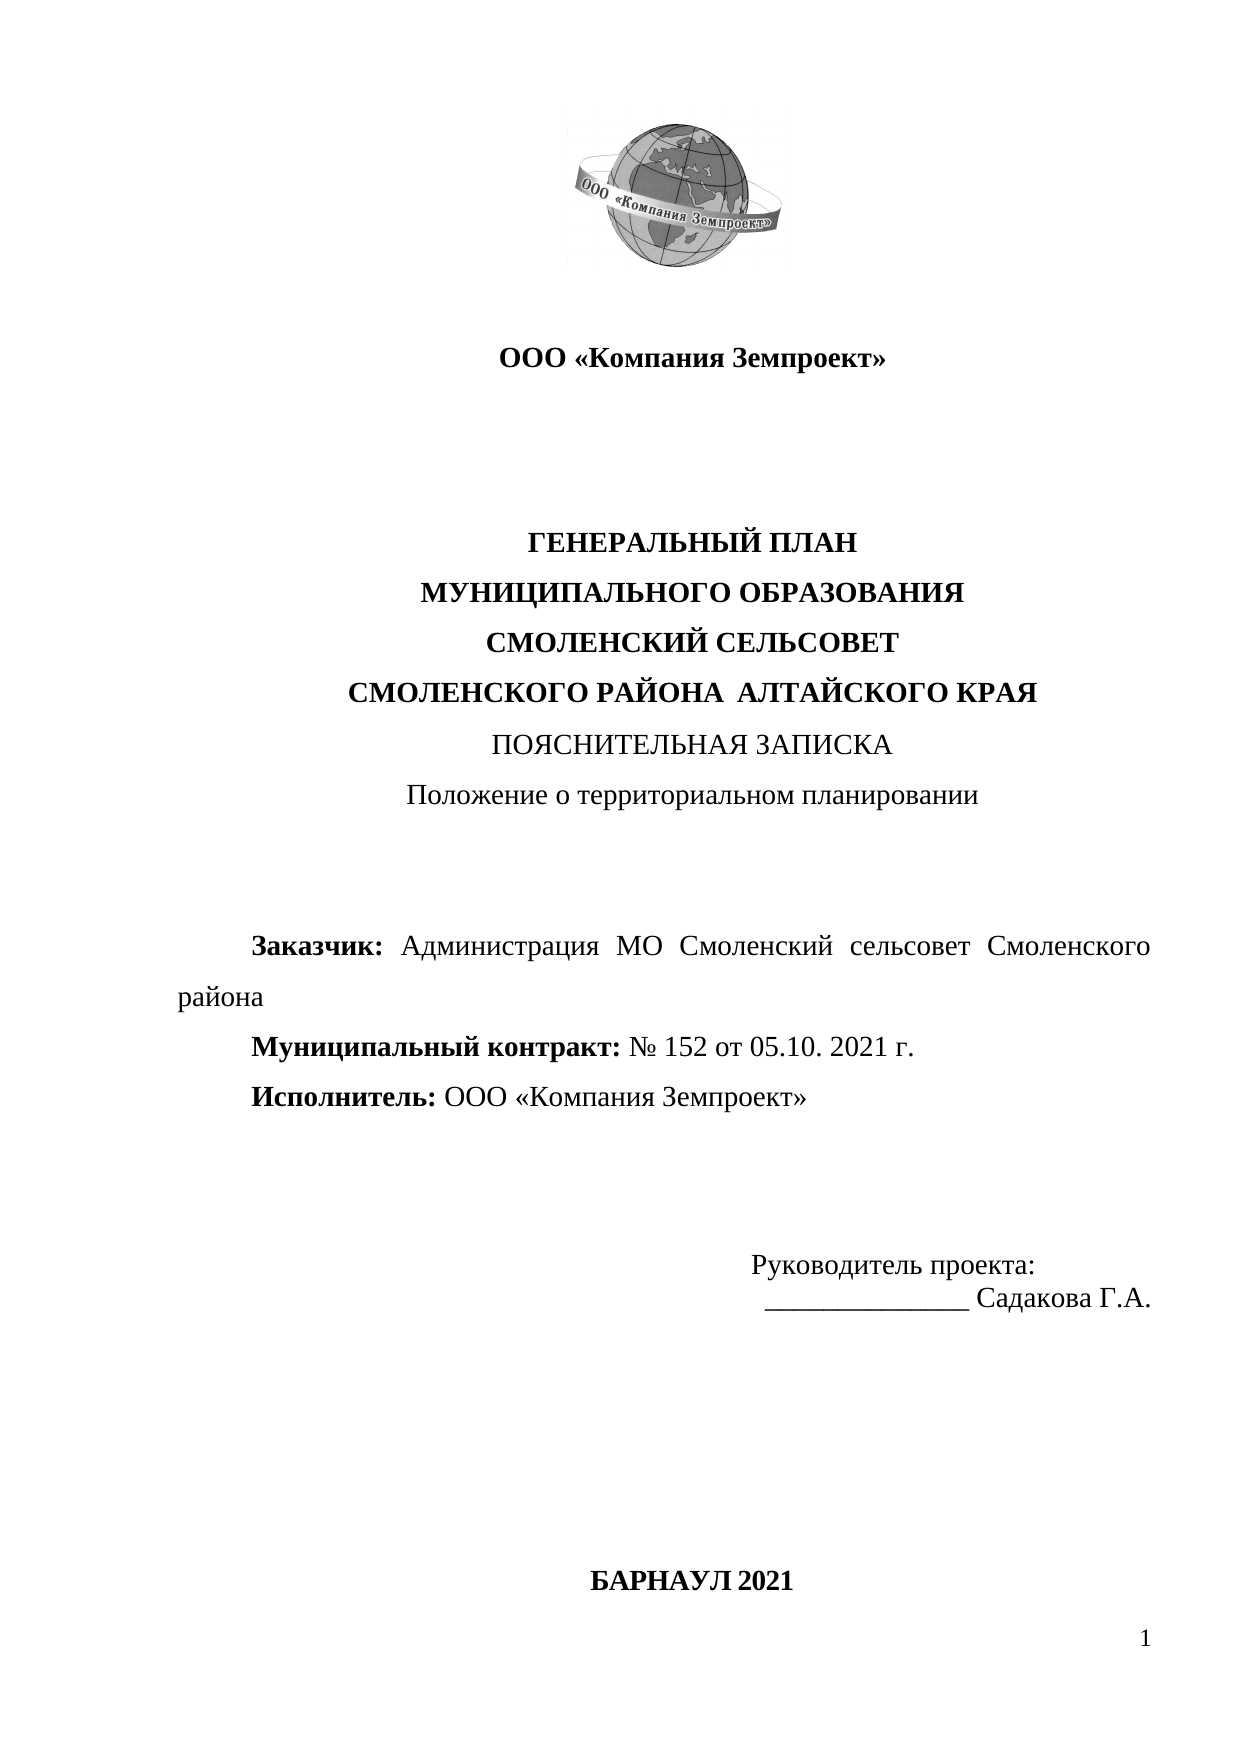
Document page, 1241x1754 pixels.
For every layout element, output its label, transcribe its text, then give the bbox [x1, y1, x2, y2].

text МУНИЦИПАЛЬНОГО ОБРАЗОВАНИЯ [177, 575, 1152, 608]
text Положение о территориальном планировании [177, 777, 1152, 811]
text ПОЯСНИТЕЛЬНАЯ ЗАПИСКА [177, 727, 1152, 761]
text ______________ Садакова Г.А. [624, 1281, 1152, 1314]
text СМОЛЕНСКИЙ СЕЛЬСОВЕТ [177, 625, 1152, 659]
text Муниципальный контракт: № 152 от 05.10. 2021 г. [177, 1029, 1152, 1063]
text Заказчик: Администрация МО Смоленский сельсовет Смоленского района [177, 928, 1152, 1012]
text Руководитель проекта: [620, 1247, 1152, 1281]
text ООО «Компания Земпроект» [177, 340, 1152, 374]
text ГЕНЕРАЛЬНЫЙ ПЛАН [177, 525, 1152, 558]
text Исполнитель: ООО «Компания Земпроект» [177, 1079, 1152, 1113]
text БАРНАУЛ 2021 [177, 1563, 1152, 1597]
text СМОЛЕНСКОГО РАЙОНА АЛТАЙСКОГО КРАЯ [177, 676, 1152, 709]
